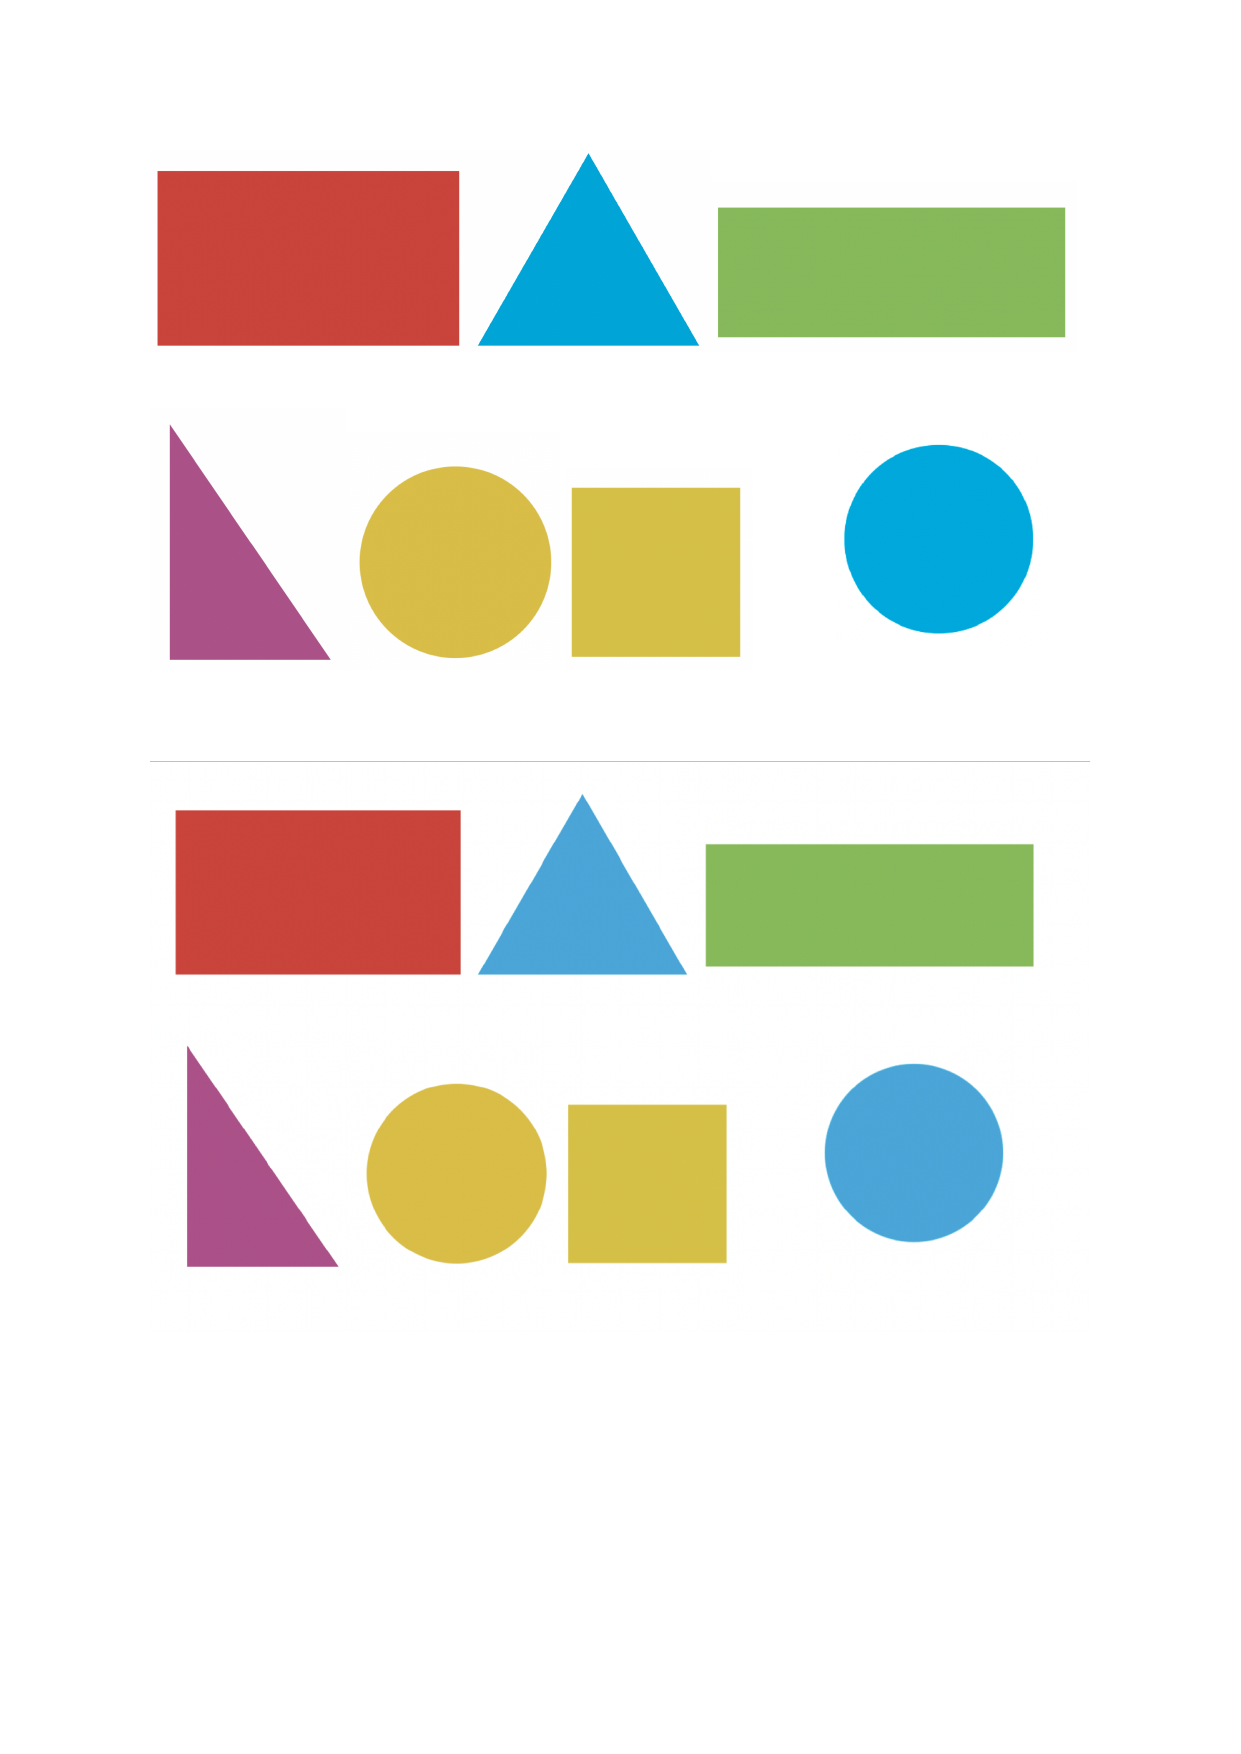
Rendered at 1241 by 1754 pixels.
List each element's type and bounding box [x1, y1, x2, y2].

picture [565, 468, 753, 671]
picture [836, 431, 1052, 650]
picture [150, 408, 560, 671]
picture [150, 761, 1091, 1332]
picture [150, 150, 1077, 352]
